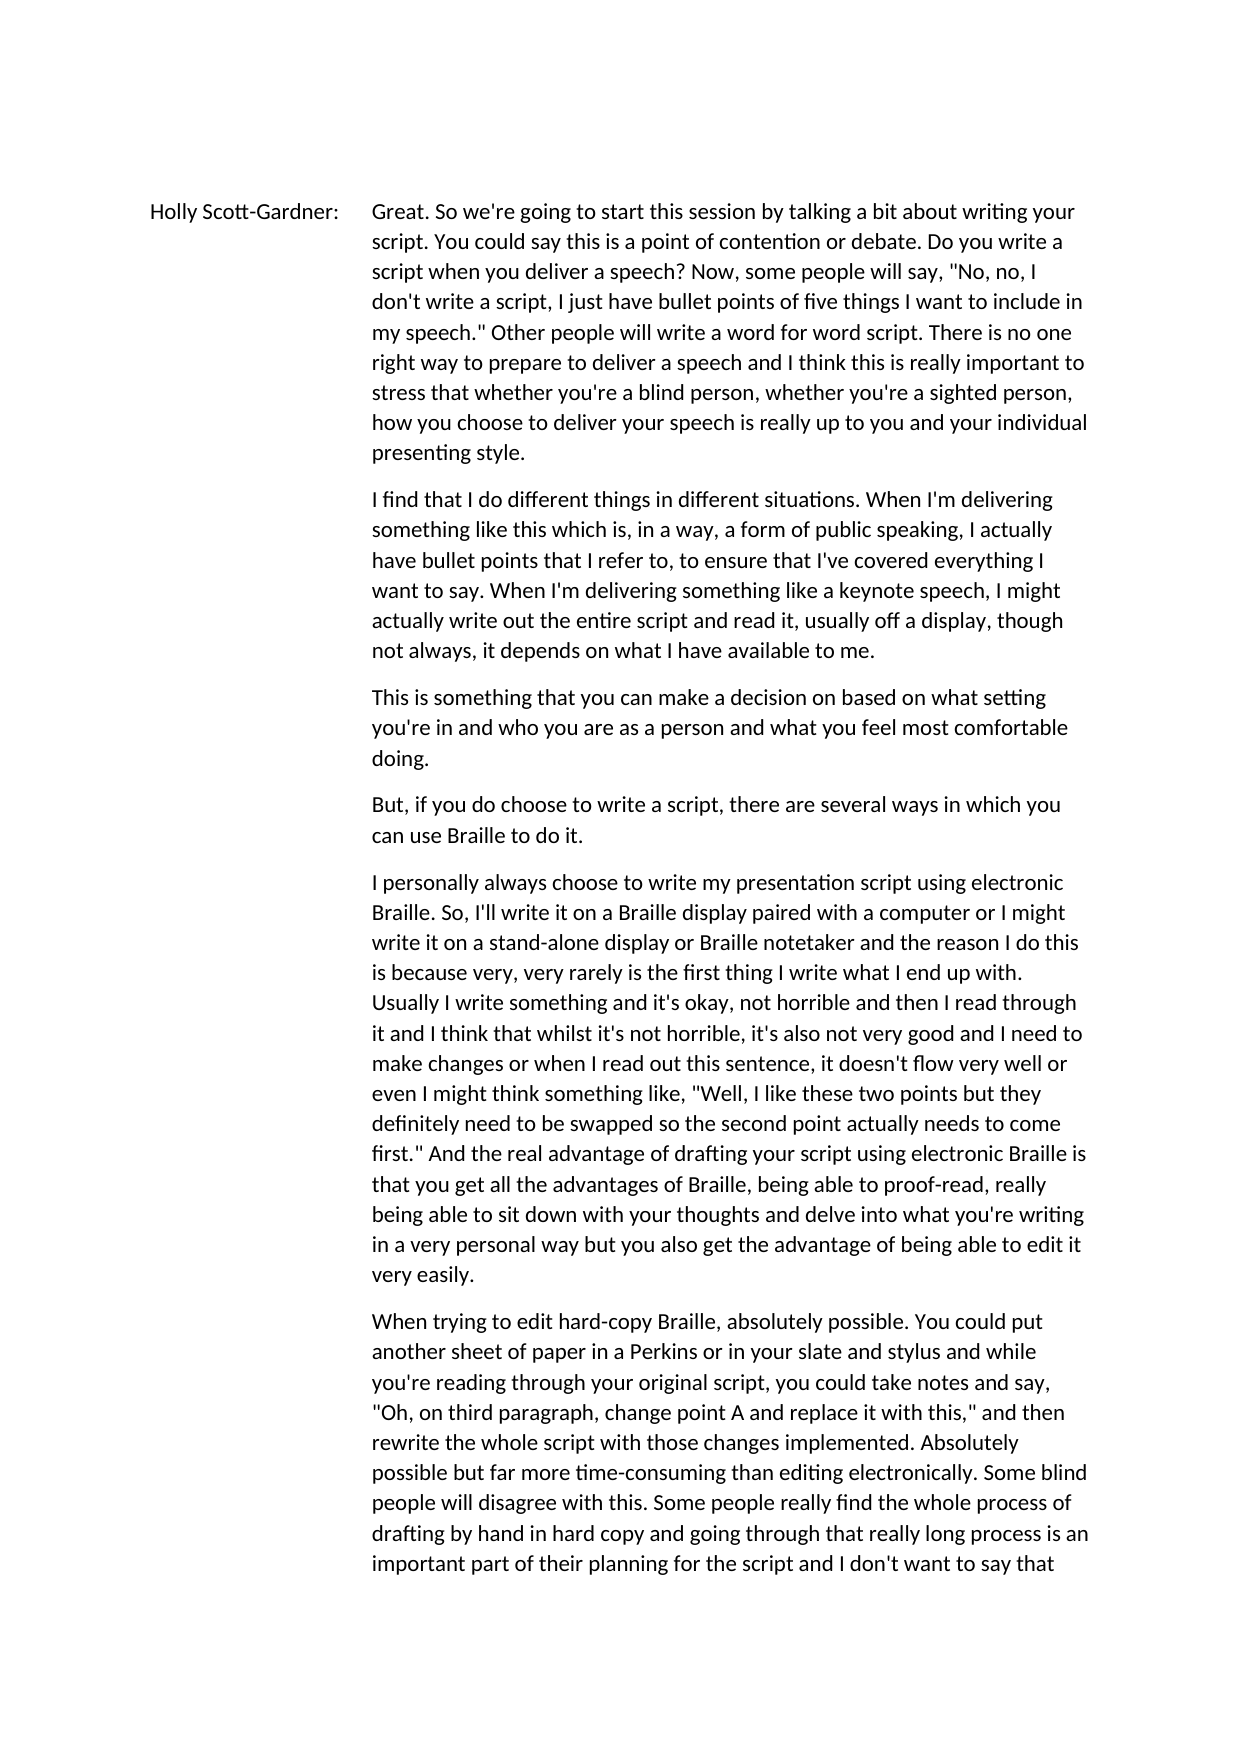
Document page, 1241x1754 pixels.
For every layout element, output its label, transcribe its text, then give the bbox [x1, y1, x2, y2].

text But, if you do choose to write a script, there are several ways in which you can use Braille to do it. [150, 791, 1090, 849]
text Holly Scott-Gardner: Great. So we're going to start this session by talking a bit about writing your script. You could say this is a point of contention or debate. Do you write a script when you deliver a speech? Now, some people will say, "No, no, I don't write a script, I just have bullet points of five things I want to include in my speech." Other people will write a word for word script. There is no one right way to prepare to deliver a speech and I think this is really important to stress that whether you're a blind person, whether you're a sighted person, how you choose to deliver your speech is really up to you and your individual presenting style. [150, 197, 1090, 467]
text I personally always choose to write my presentation script using electronic Braille. So, I'll write it on a Braille display paired with a computer or I might write it on a stand-alone display or Braille notetaker and the reason I do this is because very, very rarely is the first thing I write what I end up with. Usually I write something and it's okay, not horrible and then I read through it and I think that whilst it's not horrible, it's also not very good and I need to make changes or when I read out this sentence, it doesn't flow very well or even I might think something like, "Well, I like these two points but they definitely need to be swapped so the second point actually needs to come first." And the real advantage of drafting your script using electronic Braille is that you get all the advantages of Braille, being able to proof-read, really being able to sit down with your thoughts and delve into what you're writing in a very personal way but you also get the advantage of being able to edit it very easily. [150, 868, 1090, 1288]
text I find that I do different things in different situations. When I'm delivering something like this which is, in a way, a form of public speaking, I actually have bullet points that I refer to, to ensure that I've covered everything I want to say. When I'm delivering something like a keynote speech, I might actually write out the entire script and read it, usually off a display, though not always, it depends on what I have available to me. [150, 485, 1090, 664]
text This is something that you can make a decision on based on what setting you're in and who you are as a person and what you feel most comfortable doing. [150, 683, 1090, 772]
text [150, 1307, 1090, 1577]
